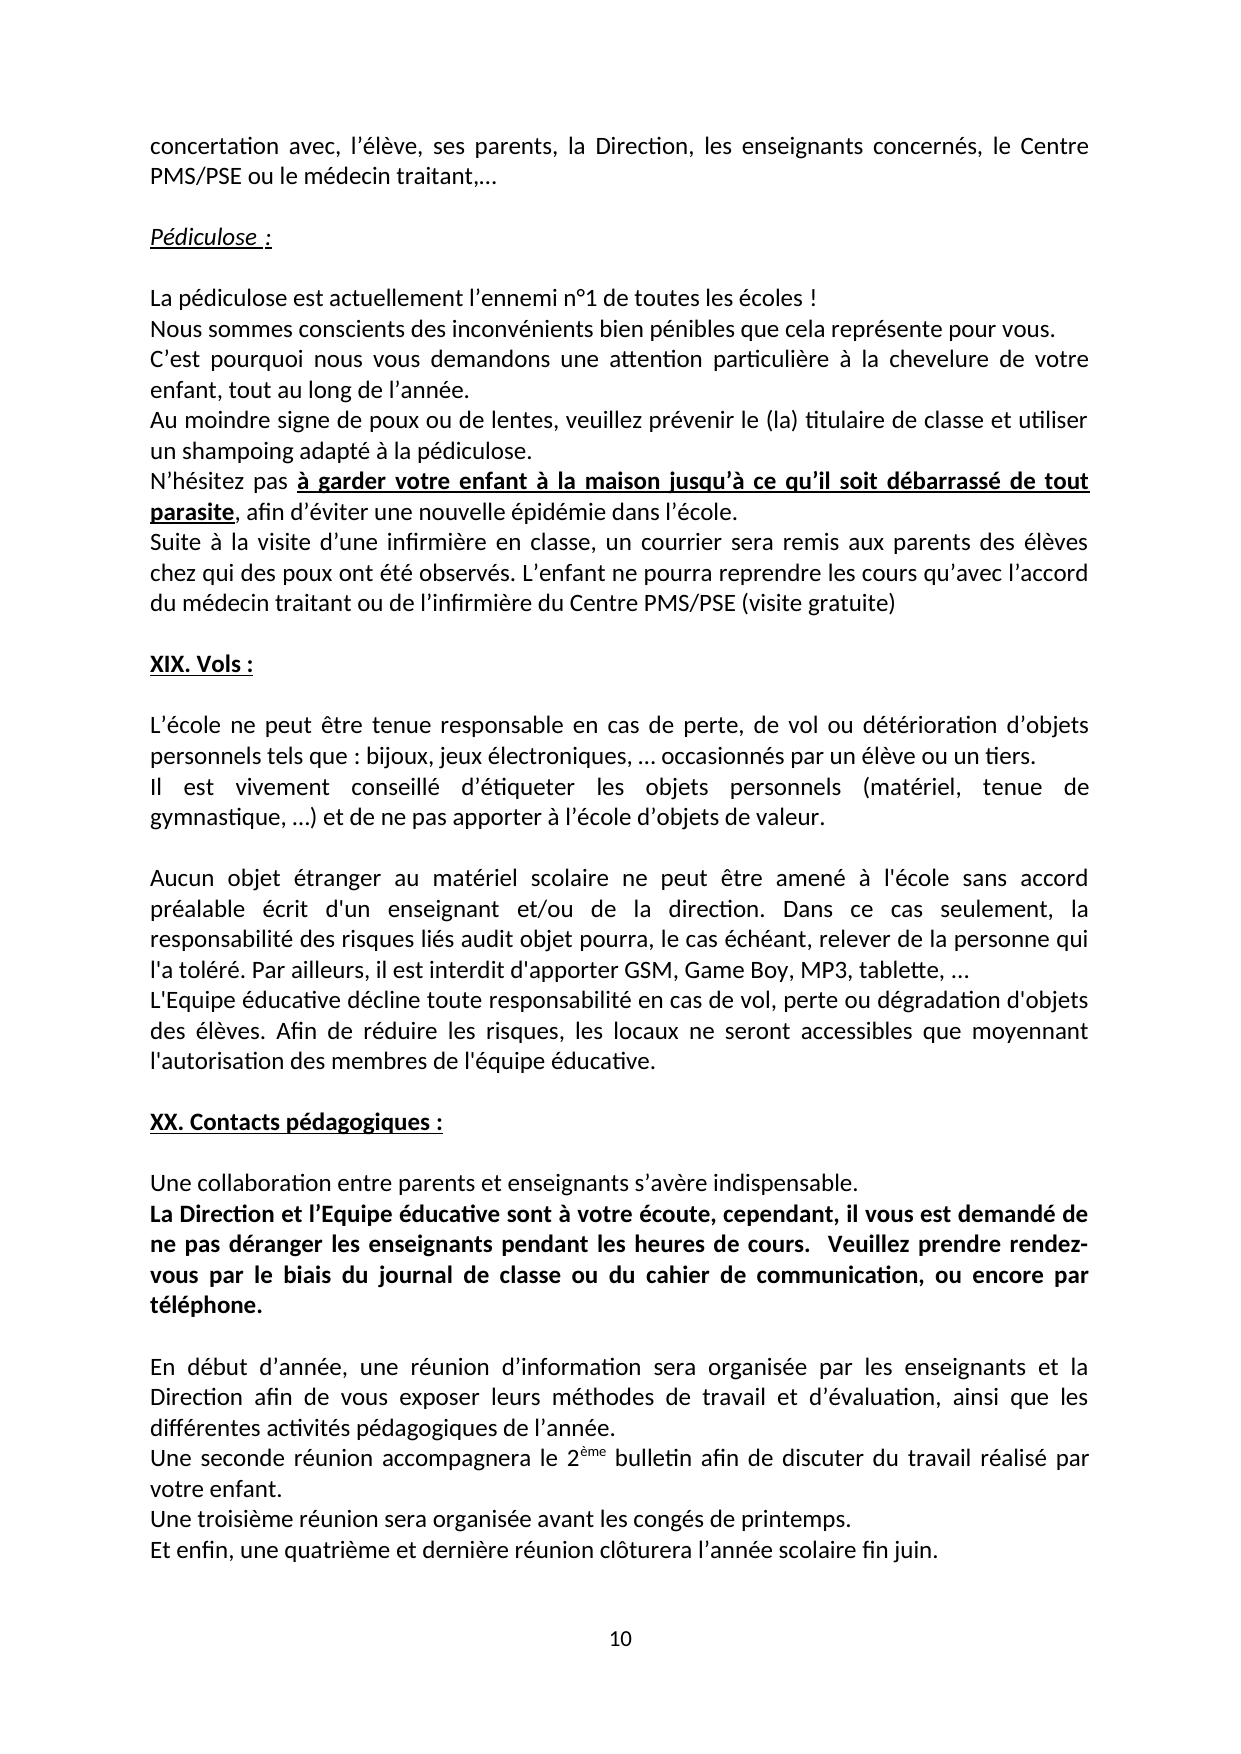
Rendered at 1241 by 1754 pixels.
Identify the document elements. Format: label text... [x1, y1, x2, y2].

text XIX. Vols : [150, 649, 1090, 679]
text Il est vivement conseillé d’étiqueter les objets personnels (matériel, tenue de gymnastique, …) et de ne pas apporter à l’école d’objets de valeur. [150, 771, 1090, 832]
text Pédiculose : [150, 221, 1090, 252]
text Et enfin, une quatrième et dernière réunion clôturera l’année scolaire fin juin. [150, 1534, 1090, 1564]
text XX. Contacts pédagogiques : [150, 1106, 1090, 1137]
text C’est pourquoi nous vous demandons une attention particulière à la chevelure de votre enfant, tout au long de l’année. [150, 343, 1090, 404]
text Une collaboration entre parents et enseignants s’avère indispensable. [150, 1167, 1090, 1198]
text Aucun objet étranger au matériel scolaire ne peut être amené à l'école sans accord préalable écrit d'un enseignant et/ou de la direction. Dans ce cas seulement, la responsabilité des risques liés audit objet pourra, le cas échéant, relever de la personne qui l'a toléré. Par ailleurs, il est interdit d'apporter GSM, Game Boy, MP3, tablette, ... [150, 862, 1090, 984]
text La Direction et l’Equipe éducative sont à votre écoute, cependant, il vous est demandé de ne pas déranger les enseignants pendant les heures de cours. Veuillez prendre rendez-vous par le biais du journal de classe ou du cahier de communication, ou encore par téléphone. [150, 1198, 1090, 1320]
text Une seconde réunion accompagnera le 2ème bulletin afin de discuter du travail réalisé par votre enfant. [150, 1442, 1090, 1503]
text La pédiculose est actuellement l’ennemi n°1 de toutes les écoles ! [150, 282, 1090, 313]
text Une troisième réunion sera organisée avant les congés de printemps. [150, 1503, 1090, 1534]
text L’école ne peut être tenue responsable en cas de perte, de vol ou détérioration d’objets personnels tels que : bijoux, jeux électroniques, … occasionnés par un élève ou un tiers. [150, 710, 1090, 771]
text Suite à la visite d’une infirmière en classe, un courrier sera remis aux parents des élèves chez qui des poux ont été observés. L’enfant ne pourra reprendre les cours qu’avec l’accord du médecin traitant ou de l’infirmière du Centre PMS/PSE (visite gratuite) [150, 527, 1090, 618]
text En début d’année, une réunion d’information sera organisée par les enseignants et la Direction afin de vous exposer leurs méthodes de travail et d’évaluation, ainsi que les différentes activités pédagogiques de l’année. [150, 1351, 1090, 1442]
text N’hésitez pas à garder votre enfant à la maison jusqu’à ce qu’il soit débarrassé de tout parasite, afin d’éviter une nouvelle épidémie dans l’école. [150, 466, 1090, 527]
text Nous sommes conscients des inconvénients bien pénibles que cela représente pour vous. [150, 313, 1090, 343]
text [150, 130, 1090, 191]
text L'Equipe éducative décline toute responsabilité en cas de vol, perte ou dégradation d'objets des élèves. Afin de réduire les risques, les locaux ne seront accessibles que moyennant l'autorisation des membres de l'équipe éducative. [150, 984, 1090, 1076]
text Au moindre signe de poux ou de lentes, veuillez prévenir le (la) titulaire de classe et utiliser un shampoing adapté à la pédiculose. [150, 404, 1090, 466]
